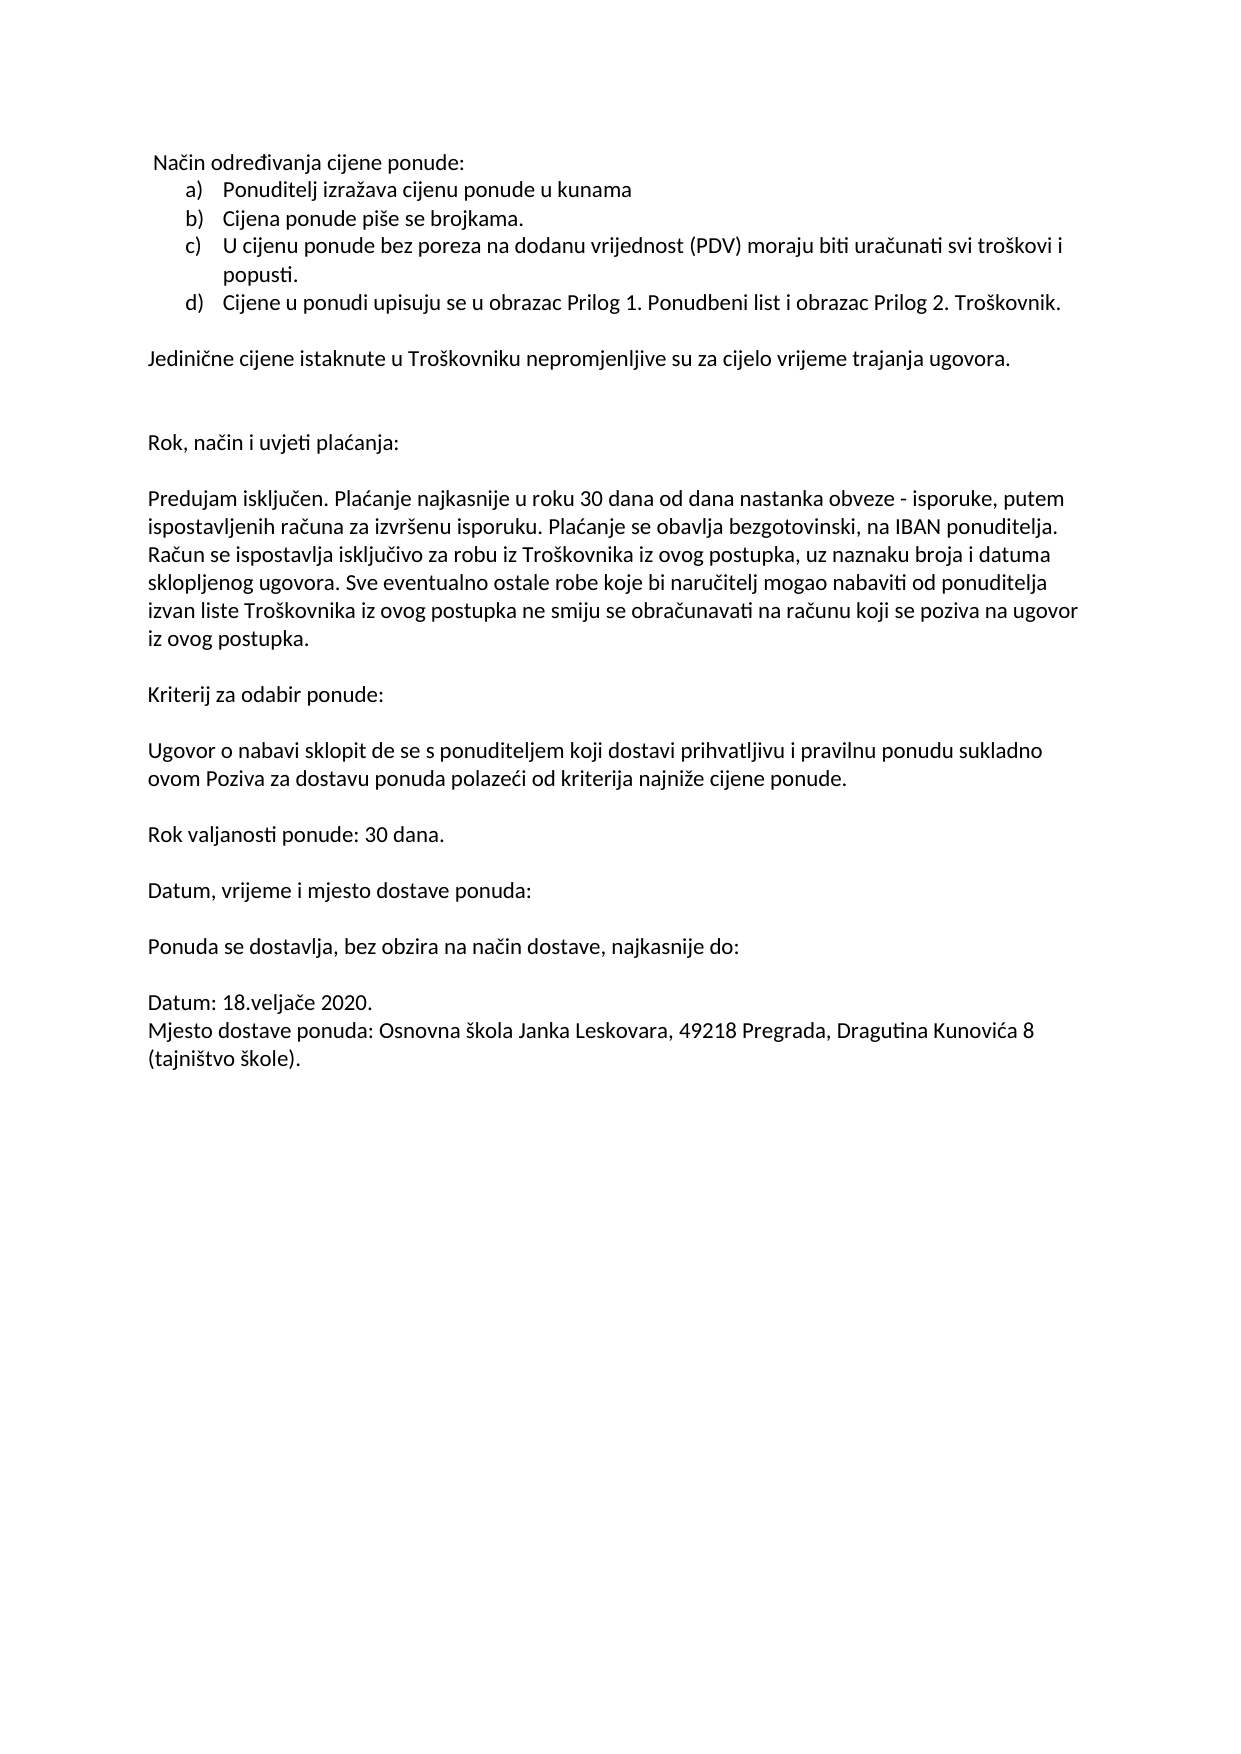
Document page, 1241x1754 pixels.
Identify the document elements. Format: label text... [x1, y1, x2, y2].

text Način određivanja cijene ponude: [148, 148, 1093, 176]
text Predujam isključen. Plaćanje najkasnije u roku 30 dana od dana nastanka obveze - isporuke, putem ispostavljenih računa za izvršenu isporuku. Plaćanje se obavlja bezgotovinski, na IBAN ponuditelja. Račun se ispostavlja isključivo za robu iz Troškovnika iz ovog postupka, uz naznaku broja i datuma sklopljenog ugovora. Sve eventualno ostale robe koje bi naručitelj mogao nabaviti od ponuditelja izvan liste Troškovnika iz ovog postupka ne smiju se obračunavati na računu koji se poziva na ugovor iz ovog postupka. [148, 484, 1093, 652]
text Ugovor o nabavi sklopit de se s ponuditeljem koji dostavi prihvatljivu i pravilnu ponudu sukladno ovom Poziva za dostavu ponuda polazeći od kriterija najniže cijene ponude. [148, 736, 1093, 792]
text Rok valjanosti ponude: 30 dana. [148, 820, 1093, 848]
text Rok, način i uvjeti plaćanja: [148, 428, 1093, 456]
text Jedinične cijene istaknute u Troškovniku nepromjenljive su za cijelo vrijeme trajanja ugovora. [148, 344, 1093, 372]
text Kriterij za odabir ponude: [148, 680, 1093, 708]
text Datum: 18.veljače 2020. [148, 988, 1093, 1016]
list Cijena ponude piše se brojkama. [185, 204, 1093, 232]
text Mjesto dostave ponuda: Osnovna škola Janka Leskovara, 49218 Pregrada, Dragutina Kunovića 8 [148, 1016, 1093, 1044]
list Ponuditelj izražava cijenu ponude u kunama [185, 176, 1093, 204]
list Cijene u ponudi upisuju se u obrazac Prilog 1. Ponudbeni list i obrazac Prilog 2. Troškovnik. [185, 288, 1093, 316]
text Datum, vrijeme i mjesto dostave ponuda: [148, 876, 1093, 904]
text Ponuda se dostavlja, bez obzira na način dostave, najkasnije do: [148, 932, 1093, 960]
list U cijenu ponude bez poreza na dodanu vrijednost (PDV) moraju biti uračunati svi troškovi i popusti. [185, 232, 1093, 288]
text (tajništvo škole). [148, 1044, 1093, 1072]
